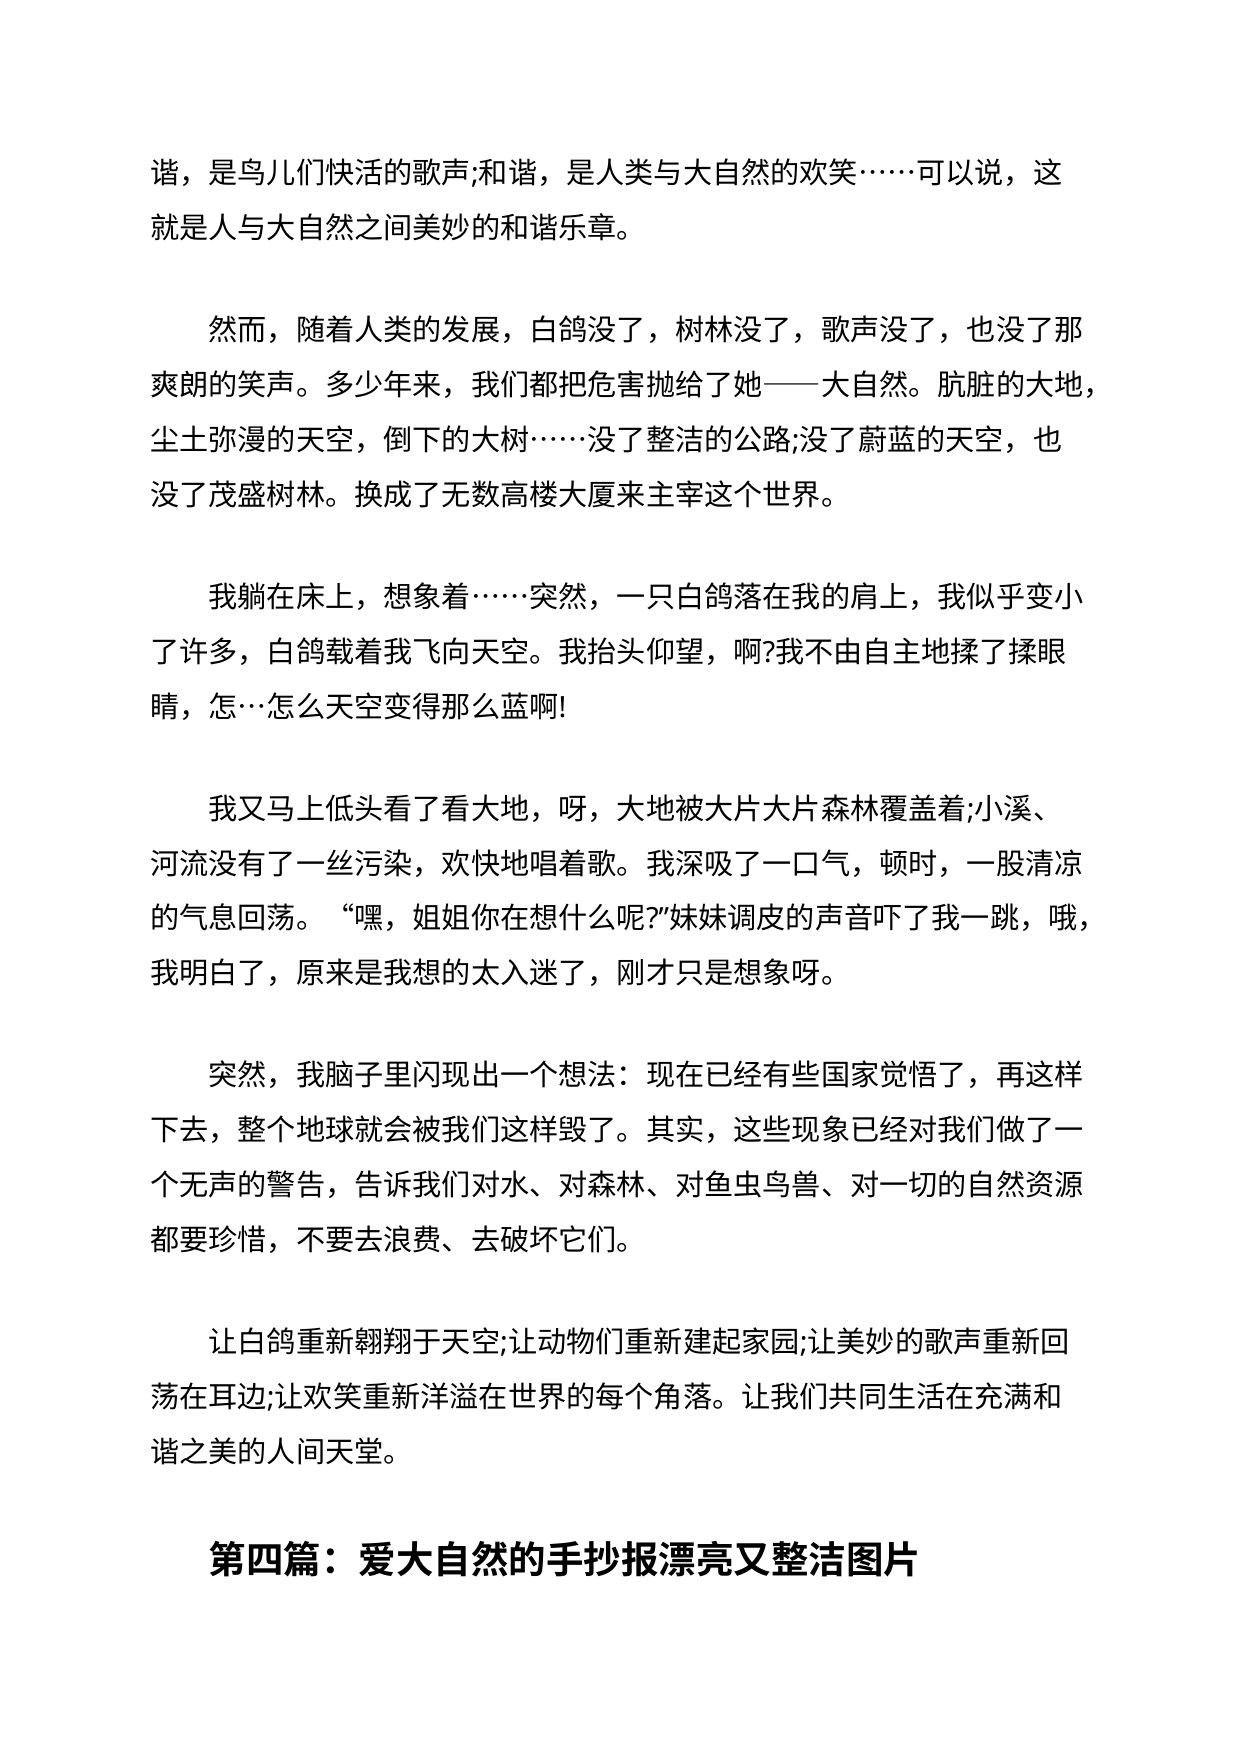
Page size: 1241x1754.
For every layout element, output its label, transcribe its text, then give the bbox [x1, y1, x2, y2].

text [150, 150, 1090, 247]
text 我又马上低头看了看大地，呀，大地被大片大片森林覆盖着;小溪、河流没有了一丝污染，欢快地唱着歌。我深吸了一口气，顿时，一股清凉的气息回荡。“嘿，姐姐你在想什么呢?”妹妹调皮的声音吓了我一跳，哦，我明白了，原来是我想的太入迷了，刚才只是想象呀。 [150, 785, 1090, 992]
text 第四篇：爱大自然的手抄报漂亮又整洁图片 [150, 1530, 1090, 1584]
text 突然，我脑子里闪现出一个想法：现在已经有些国家觉悟了，再这样下去，整个地球就会被我们这样毁了。其实，这些现象已经对我们做了一个无声的警告，告诉我们对水、对森林、对鱼虫鸟兽、对一切的自然资源都要珍惜，不要去浪费、去破坏它们。 [150, 1052, 1090, 1259]
text 让白鸽重新翱翔于天空;让动物们重新建起家园;让美妙的歌声重新回荡在耳边;让欢笑重新洋溢在世界的每个角落。让我们共同生活在充满和谐之美的人间天堂。 [150, 1318, 1090, 1471]
text 我躺在床上，想象着……突然，一只白鸽落在我的肩上，我似乎变小了许多，白鸽载着我飞向天空。我抬头仰望，啊?我不由自主地揉了揉眼睛，怎…怎么天空变得那么蓝啊! [150, 573, 1090, 726]
text 然而，随着人类的发展，白鸽没了，树林没了，歌声没了，也没了那爽朗的笑声。多少年来，我们都把危害抛给了她——大自然。肮脏的大地，尘土弥漫的天空，倒下的大树……没了整洁的公路;没了蔚蓝的天空，也没了茂盛树林。换成了无数高楼大厦来主宰这个世界。 [150, 307, 1090, 514]
